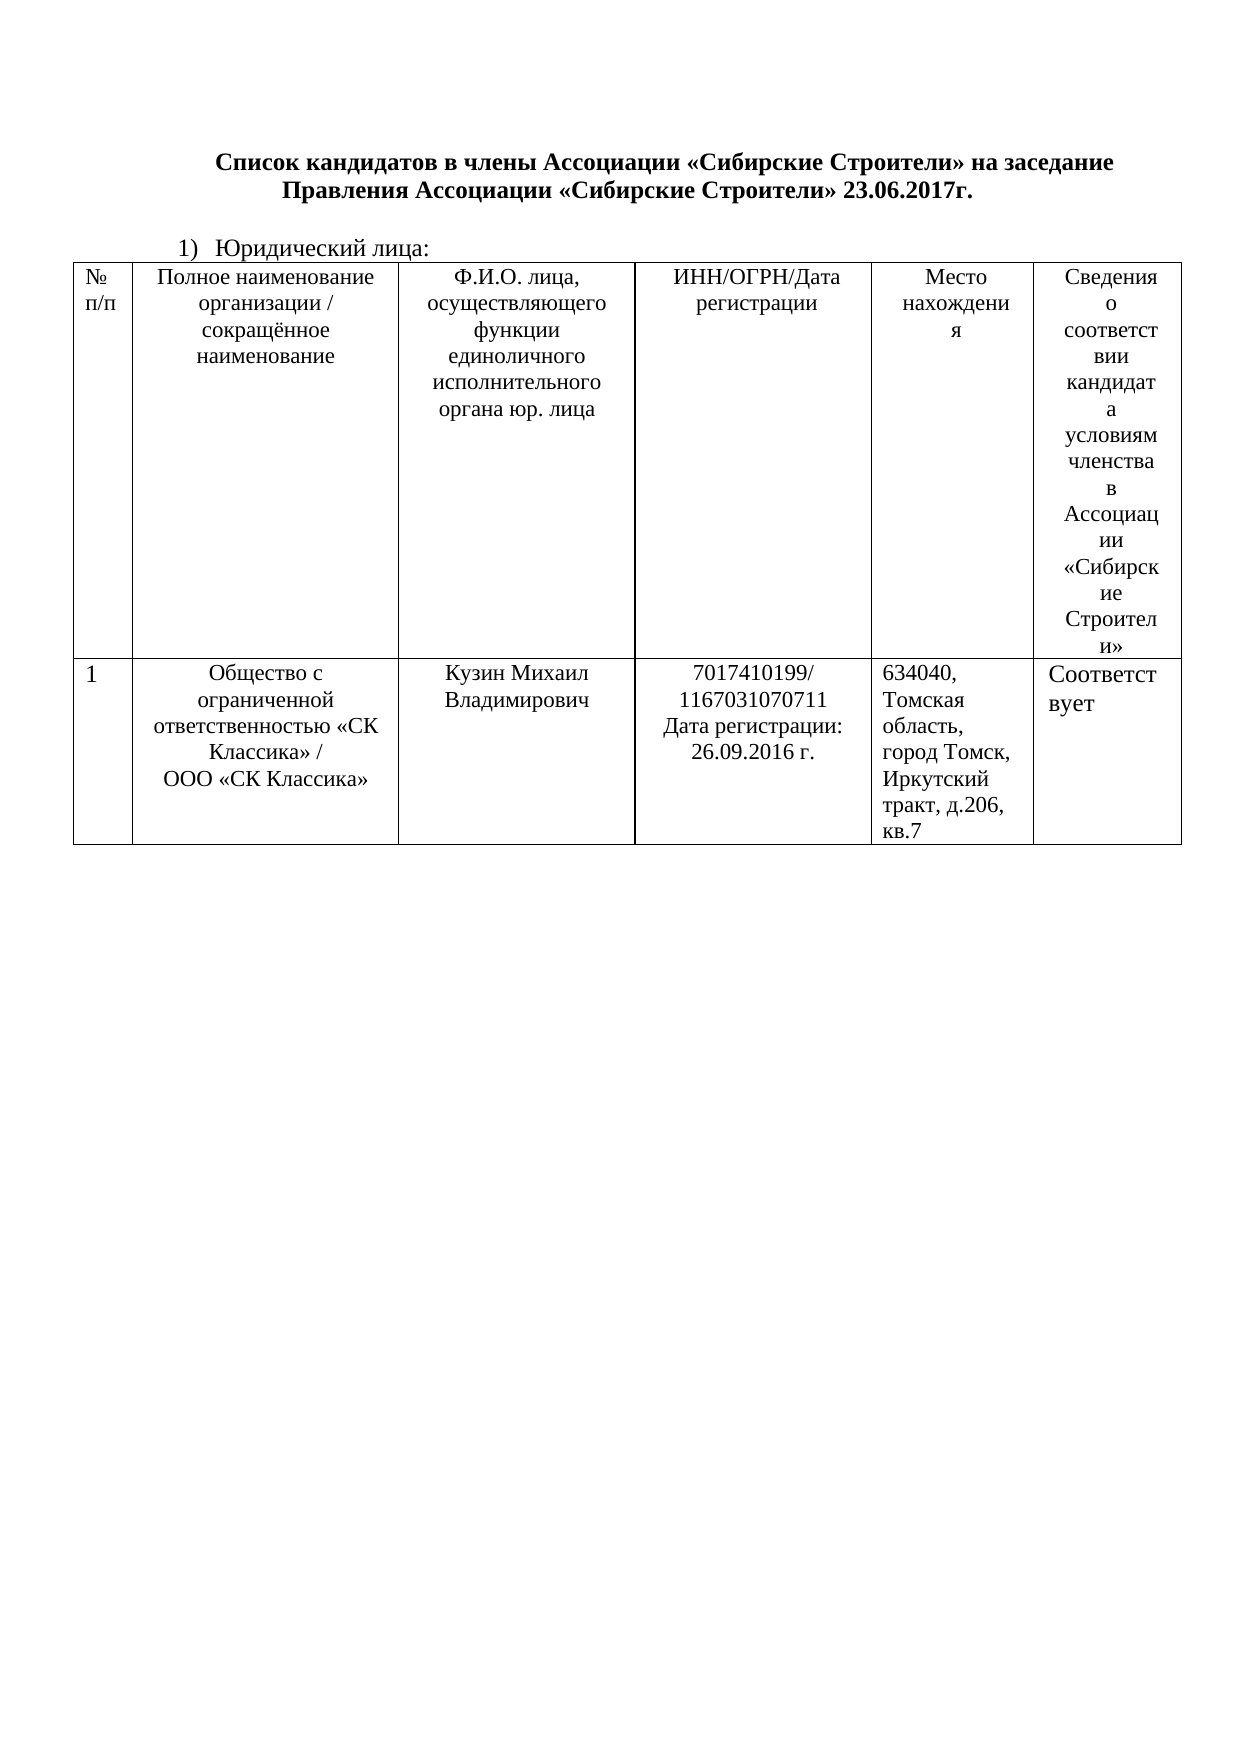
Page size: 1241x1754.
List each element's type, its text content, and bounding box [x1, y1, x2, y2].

table_header Полное наименование организации / сокращённое наименование [133, 263, 398, 658]
list Юридический лица: [177, 233, 1152, 262]
text Список кандидатов в члены Ассоциации «Сибирские Строители» на заседание Правления Ассоциации «Сибирские Строители» 23.06.2017г. [103, 147, 1152, 204]
table_header Ф.И.О. лица, осуществляющего функции единоличного исполнительного органа юр. лица [399, 263, 634, 658]
table_cell Общество с ограниченной ответственностью «СК Классика» / ООО «СК Классика» [133, 659, 398, 844]
table_header Место нахождения [872, 263, 1033, 658]
table_cell 7017410199/ 1167031070711 Дата регистрации: 26.09.2016 г. [636, 659, 871, 844]
table_header ИНН/ОГРН/Дата регистрации [636, 263, 871, 658]
table_cell Кузин Михаил Владимирович [399, 659, 634, 844]
table_header Сведения о соответствии кандидата условиям членства в Ассоциации «Сибирские Строители» [1034, 263, 1181, 658]
table_cell 634040, Томская область, город Томск, Иркутский тракт, д.206, кв.7 [872, 659, 1033, 844]
table_header № п/п [74, 263, 132, 658]
table_cell 1 [74, 659, 132, 844]
table_cell Соответствует [1034, 659, 1181, 844]
